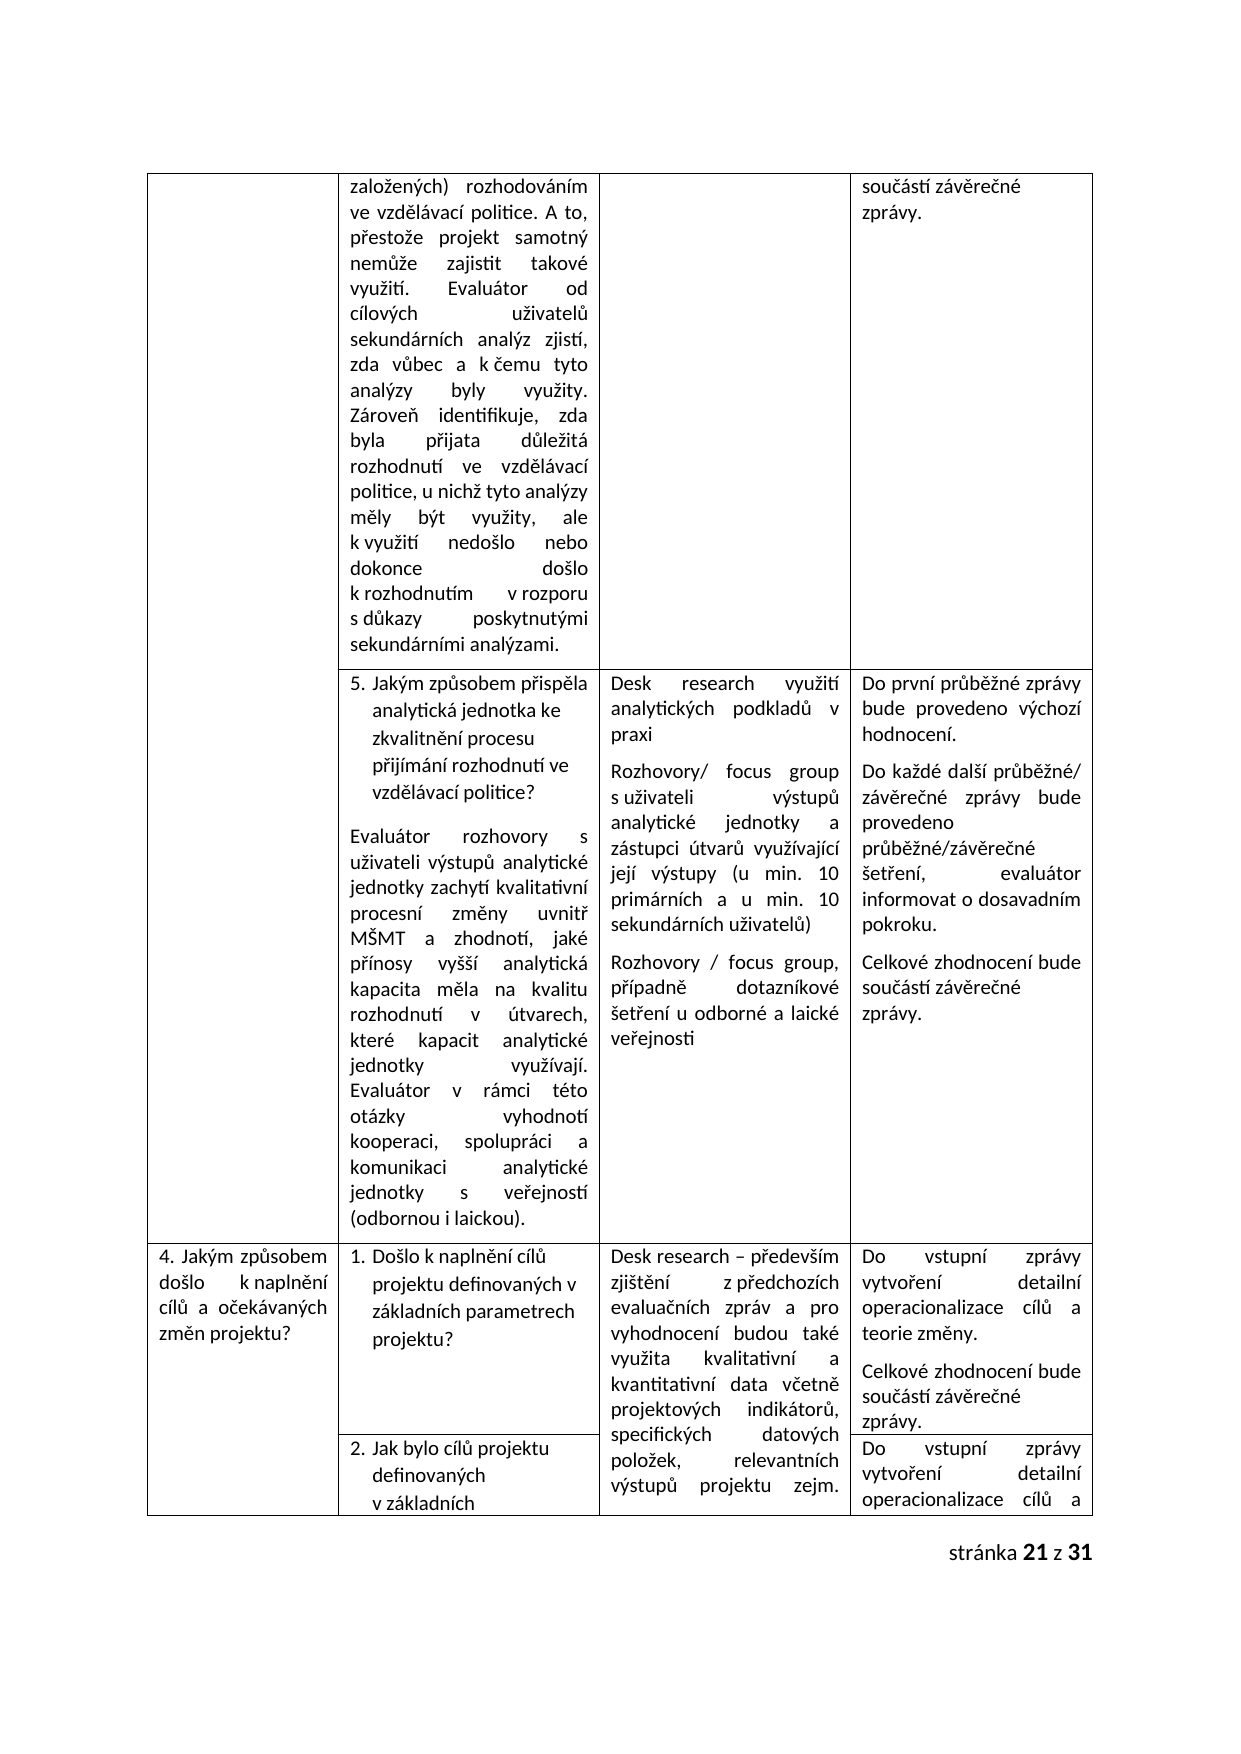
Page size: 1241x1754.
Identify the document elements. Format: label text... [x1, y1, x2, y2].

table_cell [339, 1435, 599, 1515]
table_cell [851, 1435, 1092, 1515]
table_cell Desk research – především zjištění z předchozích evaluačních zpráv a pro vyhodnocení budou také využita kvalitativní a kvantitativní data včetně projektových indikátorů, specifických datových položek, relevantních výstupů projektu zejm. aktivity „vnitřní hodnocení projektu“, dále v relevantních případech projektových výkazů aj. Dotazník na zapojené cílové skupiny Rozhovor s realizačním týmem (min. 5 rozhovorů) Dotazníkové šetření (doptání) u projektových administrátorů OP JAK e-mailovou formou Rozhovor s garantem výzvy MŠMT (ŘO OP JAK) (1–2 rozhovory) Rozhovor se zástupci věcné sekce MŠMT (10 rozhovorů) [600, 1244, 850, 1515]
table_cell 4. Jakým způsobem došlo k naplnění cílů a očekávaných změn projektu? [148, 1244, 338, 1515]
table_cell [851, 174, 1092, 669]
table_cell Desk research využití analytických podkladů v praxi Rozhovory/ focus group s uživateli výstupů analytické jednotky a zástupci útvarů využívající její výstupy (u min. 10 primárních a u min. 10 sekundárních uživatelů) Rozhovory / focus group, případně dotazníkové šetření u odborné a laické veřejnosti [600, 670, 850, 1243]
table_cell Došlo k naplnění cílů projektu definovaných v základních parametrech projektu? [339, 1244, 599, 1434]
table_cell Do vstupní zprávy vytvoření detailní operacionalizace cílů a teorie změny. Celkové zhodnocení bude součástí závěrečné zprávy. [851, 1244, 1092, 1434]
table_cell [600, 174, 850, 669]
table_cell Jakým způsobem přispěla analytická jednotka ke zkvalitnění procesu přijímání rozhodnutí ve vzdělávací politice? Evaluátor rozhovory s uživateli výstupů analytické jednotky zachytí kvalitativní procesní změny uvnitř MŠMT a zhodnotí, jaké přínosy vyšší analytická kapacita měla na kvalitu rozhodnutí v útvarech, které kapacit analytické jednotky využívají. Evaluátor v rámci této otázky vyhodnotí kooperaci, spolupráci a komunikaci analytické jednotky s veřejností (odbornou i laickou). [339, 670, 599, 1243]
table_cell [339, 174, 599, 669]
